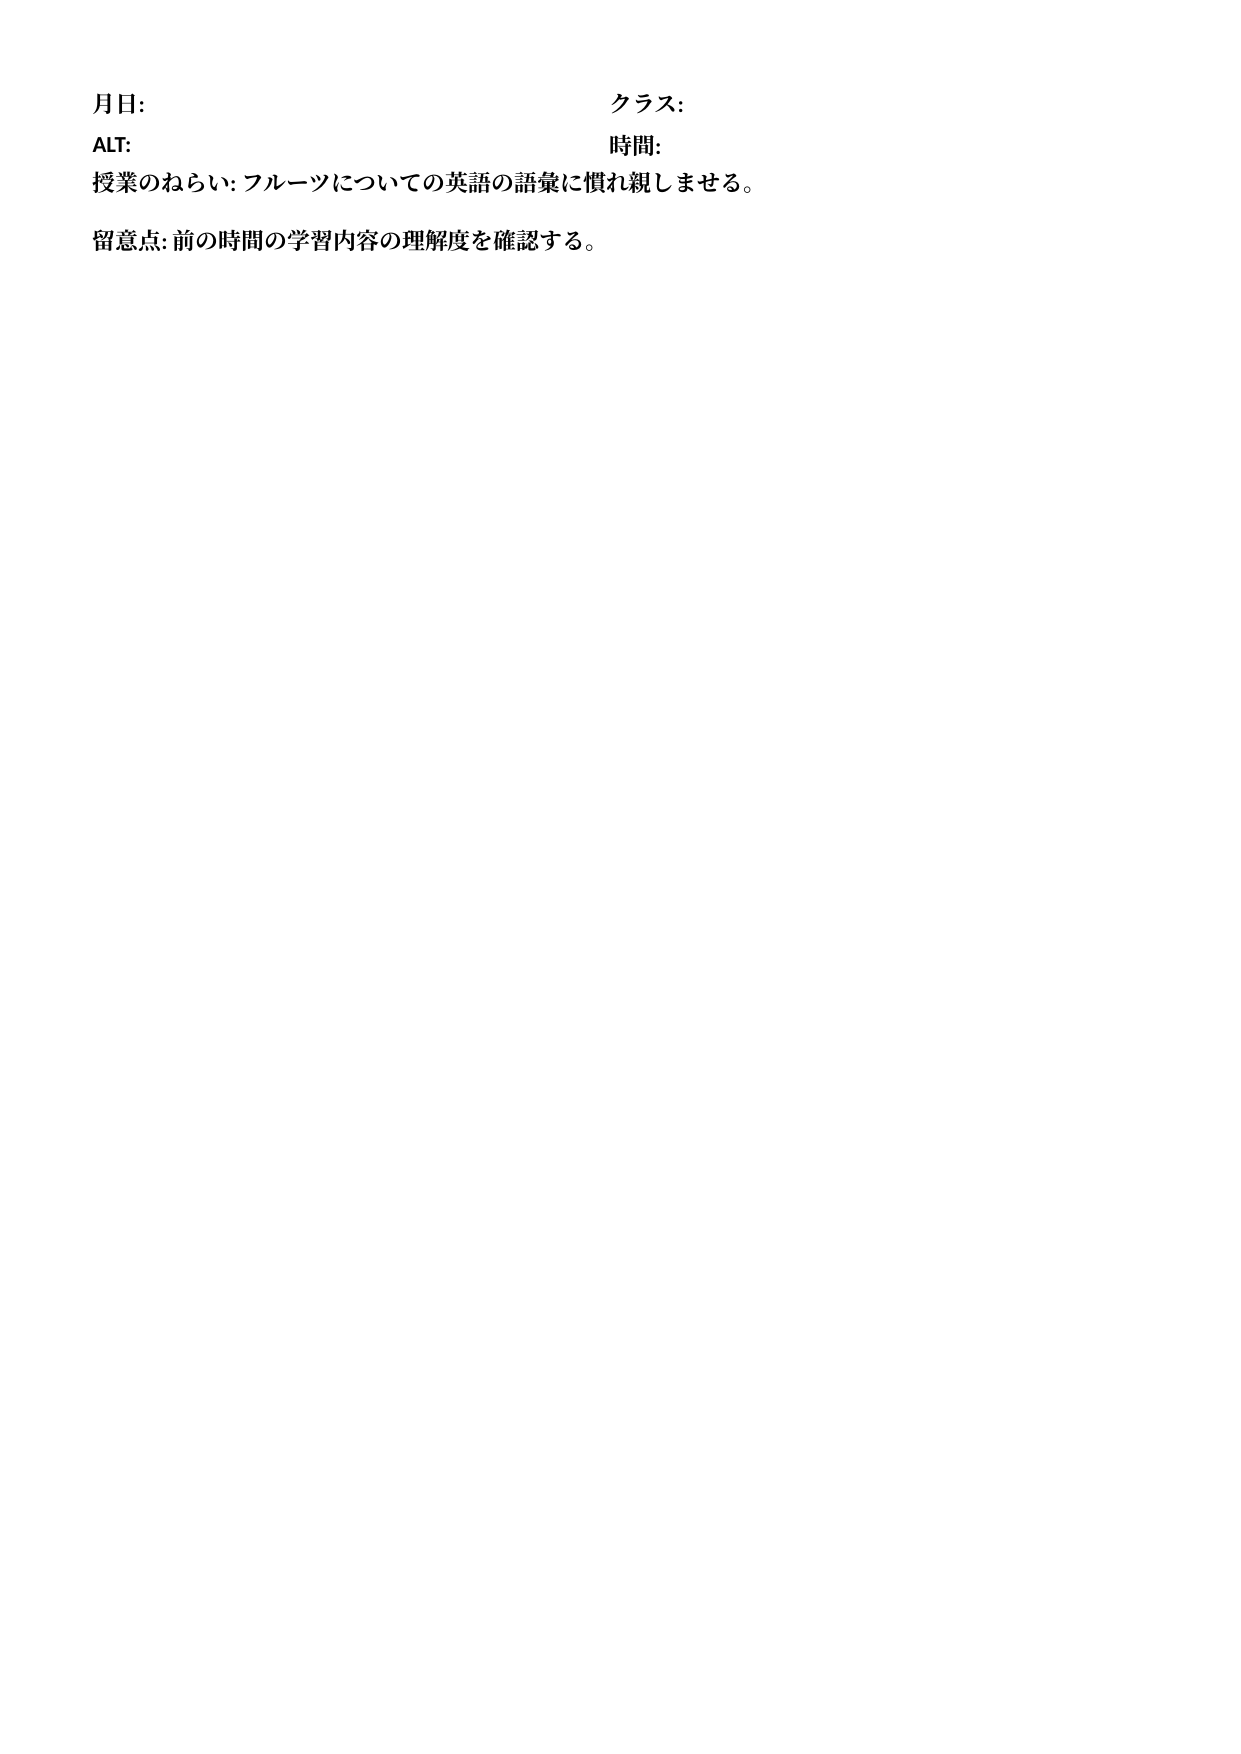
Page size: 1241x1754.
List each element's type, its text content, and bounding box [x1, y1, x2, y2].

table_cell 授業のねらい: フルーツについての英語の語彙に慣れ親しませる。 [81, 163, 1159, 221]
table_cell 留意点: 前の時間の学習内容の理解度を確認する。 [81, 221, 1159, 266]
table_cell 時間: [598, 125, 1159, 163]
table_cell クラス: [598, 81, 1159, 125]
table_cell ALT: [81, 125, 598, 163]
table_cell 月日: [81, 81, 598, 125]
